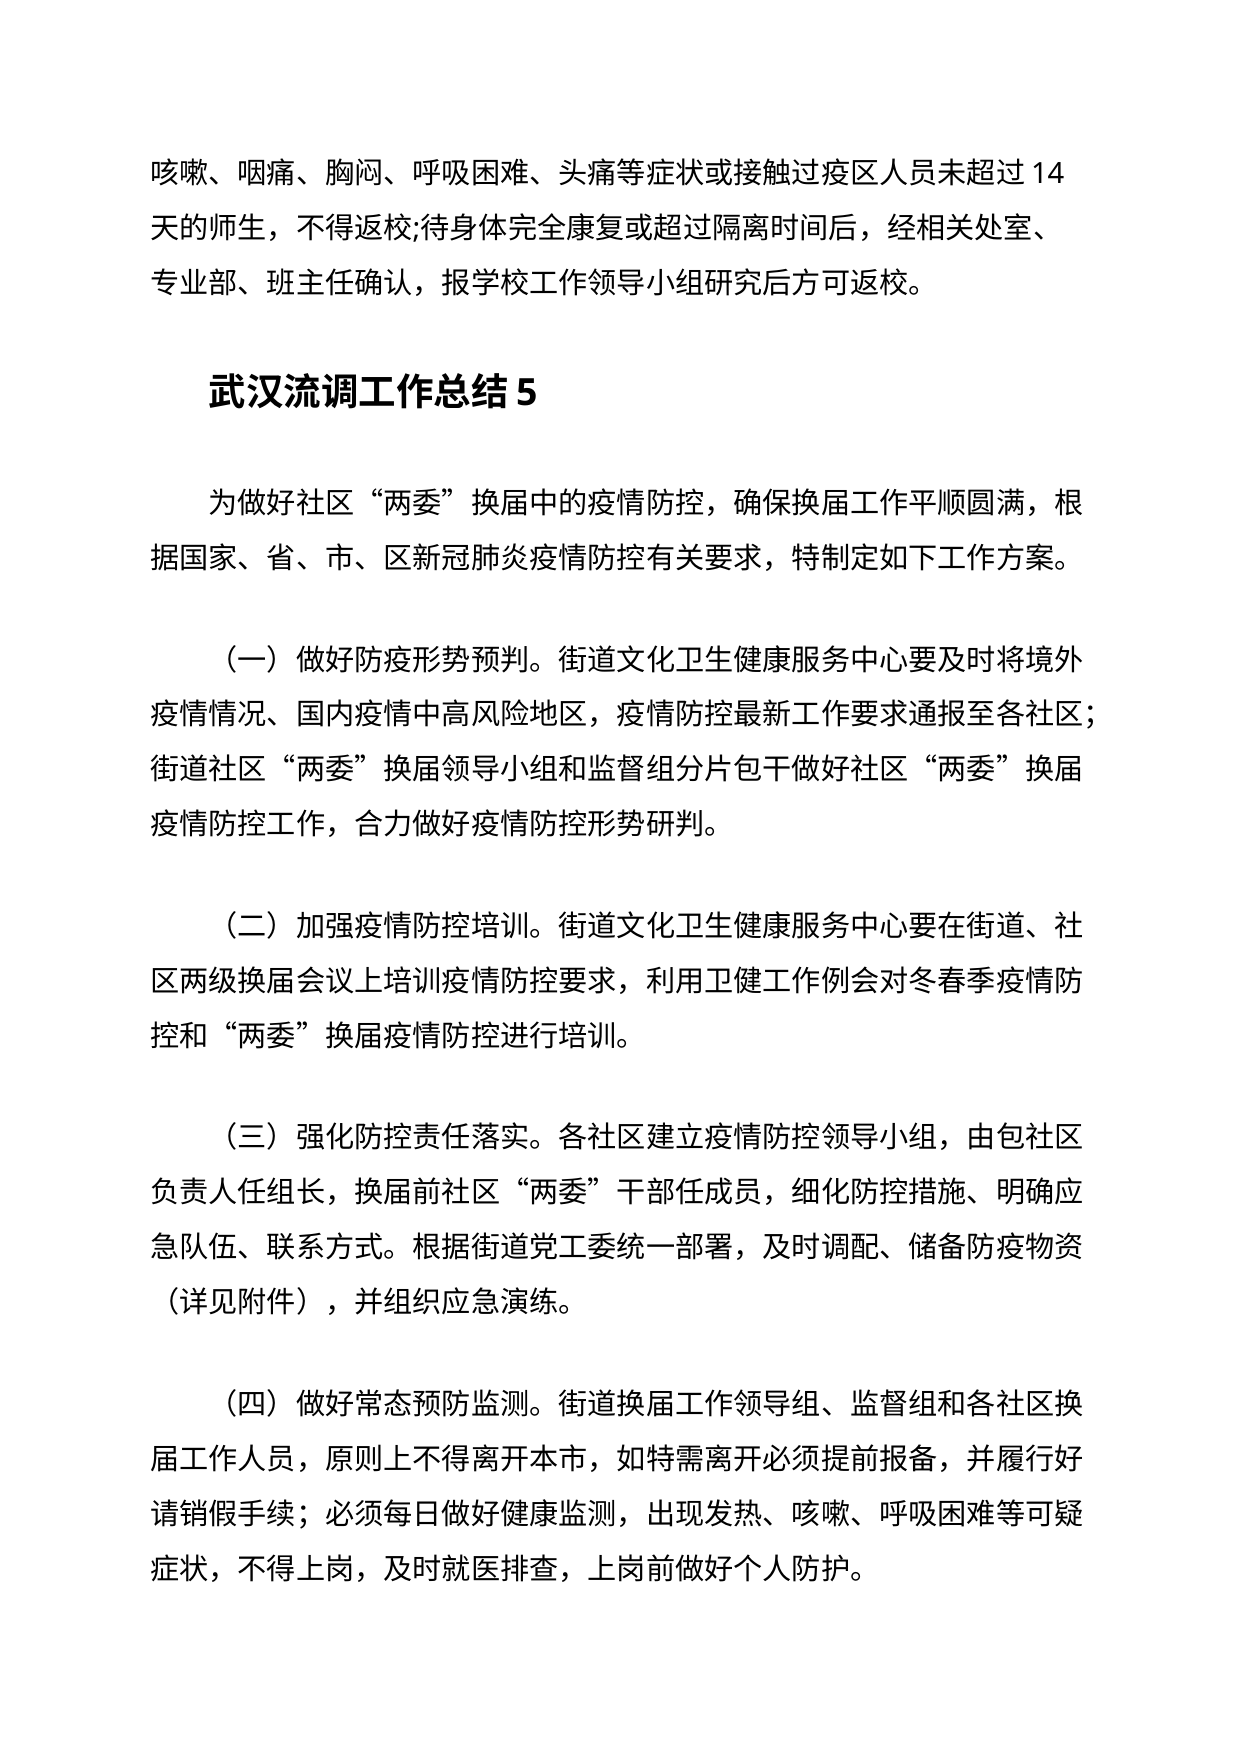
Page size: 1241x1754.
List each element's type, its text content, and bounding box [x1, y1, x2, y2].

text 为做好社区“两委”换届中的疫情防控，确保换届工作平顺圆满，根据国家、省、市、区新冠肺炎疫情防控有关要求，特制定如下工作方案。 [150, 479, 1090, 577]
text （三）强化防控责任落实。各社区建立疫情防控领导小组，由包社区负责人任组长，换届前社区“两委”干部任成员，细化防控措施、明确应急队伍、联系方式。根据街道党工委统一部署，及时调配、储备防疫物资（详见附件），并组织应急演练。 [150, 1114, 1090, 1321]
text （一）做好防疫形势预判。街道文化卫生健康服务中心要及时将境外疫情情况、国内疫情中高风险地区，疫情防控最新工作要求通报至各社区；街道社区“两委”换届领导小组和监督组分片包干做好社区“两委”换届疫情防控工作，合力做好疫情防控形势研判。 [150, 636, 1090, 843]
text （四）做好常态预防监测。街道换届工作领导组、监督组和各社区换届工作人员，原则上不得离开本市，如特需离开必须提前报备，并履行好请销假手续；必须每日做好健康监测，出现发热、咳嗽、呼吸困难等可疑症状，不得上岗，及时就医排查，上岗前做好个人防护。 [150, 1381, 1090, 1587]
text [150, 150, 1090, 302]
text 武汉流调工作总结5 [150, 362, 1090, 416]
text （二）加强疫情防控培训。街道文化卫生健康服务中心要在街道、社区两级换届会议上培训疫情防控要求，利用卫健工作例会对冬春季疫情防控和“两委”换届疫情防控进行培训。 [150, 902, 1090, 1054]
